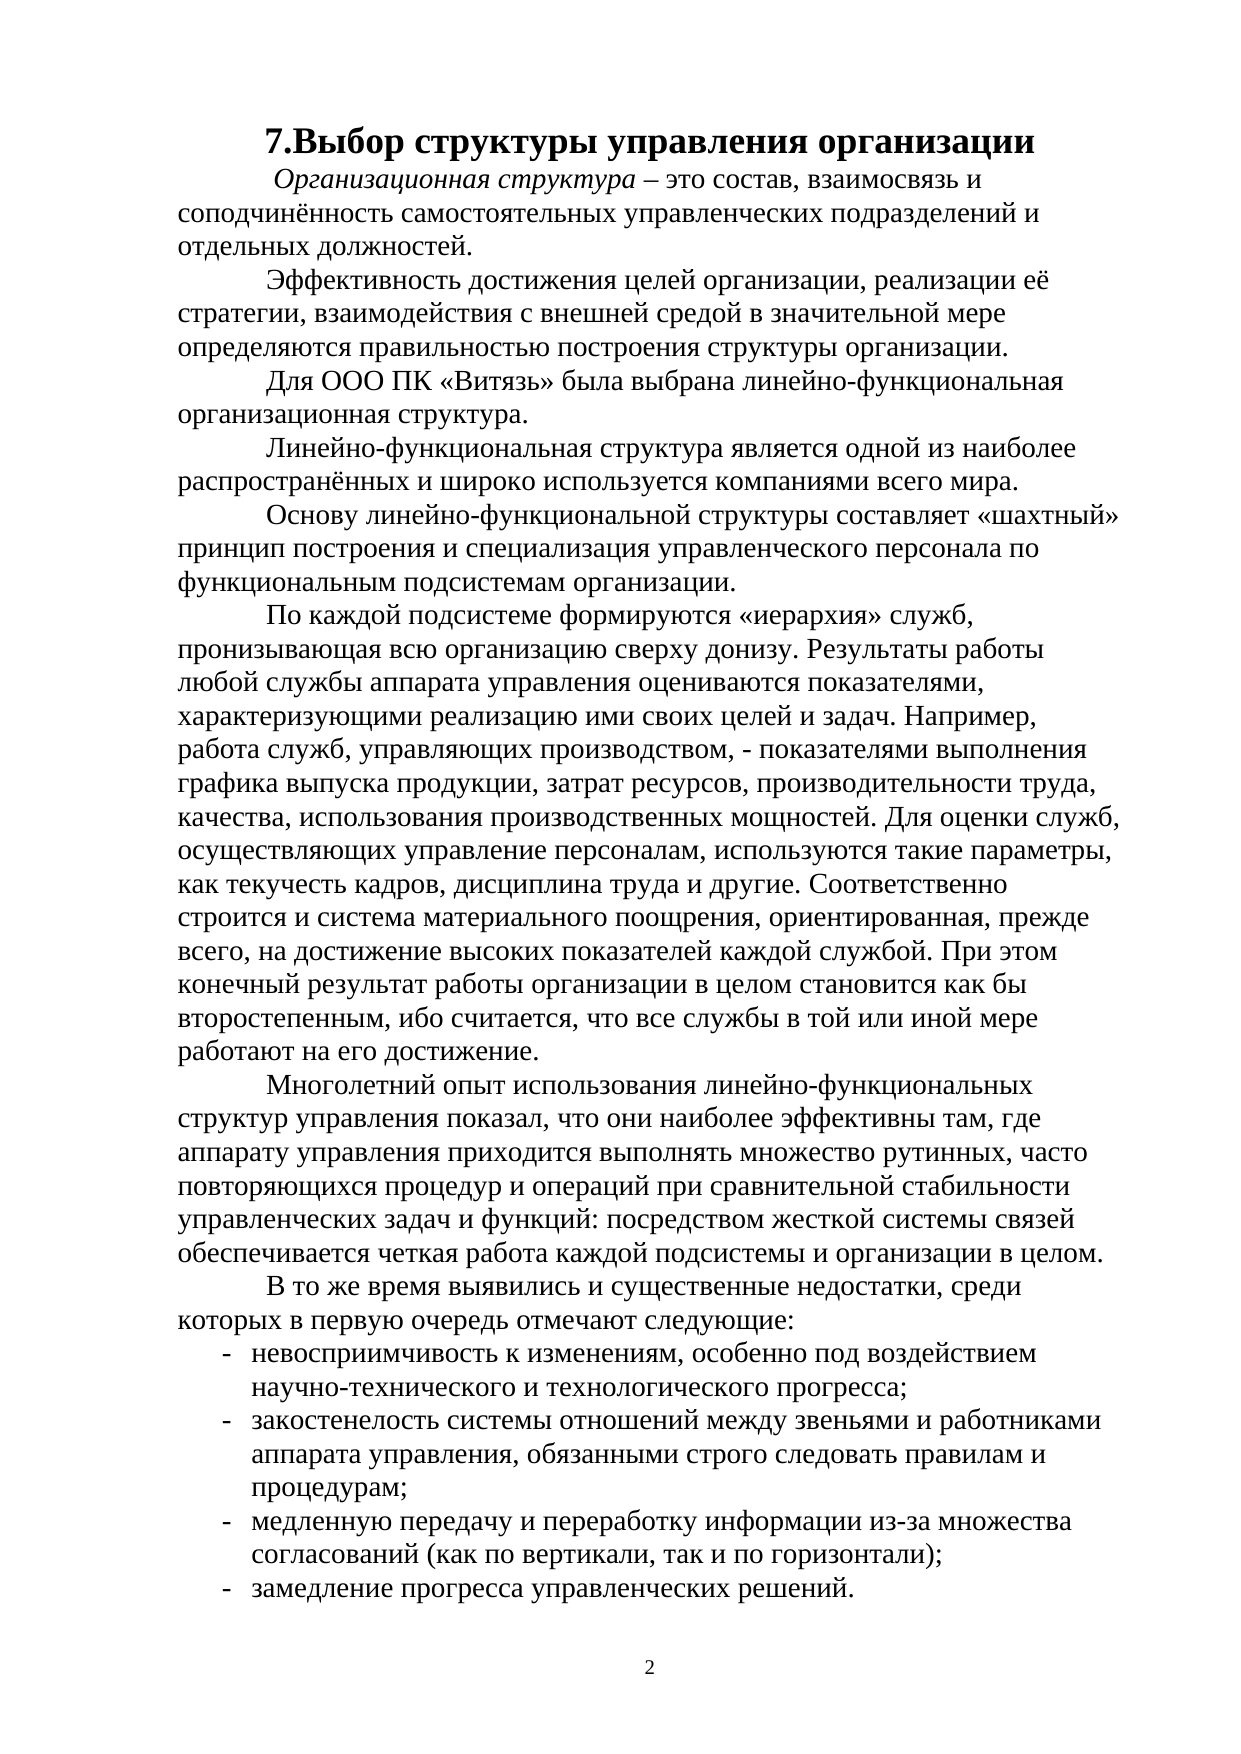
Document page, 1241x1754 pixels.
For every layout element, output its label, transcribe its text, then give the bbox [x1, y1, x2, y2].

text Многолетний опыт использования линейно-функциональных структур управления показал, что они наиболее эффективны там, где аппарату управления приходится выполнять множество рутинных, часто повторяющихся процедур и операций при сравнительной стабильности управленческих задач и функций: посредством жесткой системы связей обеспечивается четкая работа каждой подсистемы и организации в целом. [177, 1067, 1122, 1268]
list невосприимчивость к изменениям, особенно под воздействием научно-технического и технологического прогресса; [222, 1335, 1122, 1402]
text В то же время выявились и существенные недостатки, среди которых в первую очередь отмечают следующие: [177, 1268, 1122, 1335]
list замедление прогресса управленческих решений. [222, 1570, 1122, 1604]
text Линейно-функциональная структура является одной из наиболее распространённых и широко используется компаниями всего мира. [177, 430, 1122, 497]
list закостенелость системы отношений между звеньями и работниками аппарата управления, обязанными строго следовать правилам и процедурам; [222, 1402, 1122, 1503]
text Эффективность достижения целей организации, реализации её стратегии, взаимодействия с внешней средой в значительной мере определяются правильностью построения структуры организации. [177, 262, 1122, 363]
text По каждой подсистеме формируются «иерархия» служб, пронизывающая всю организацию сверху донизу. Результаты работы любой службы аппарата управления оцениваются показателями, характеризующими реализацию ими своих целей и задач. Например, работа служб, управляющих производством, - показателями выполнения графика выпуска продукции, затрат ресурсов, производительности труда, качества, использования производственных мощностей. Для оценки служб, осуществляющих управление персоналам, используются такие параметры, как текучесть кадров, дисциплина труда и другие. Соответственно строится и система материального поощрения, ориентированная, прежде всего, на достижение высоких показателей каждой службой. При этом конечный результат работы организации в целом становится как бы второстепенным, ибо считается, что все службы в той или иной мере работают на его достижение. [177, 597, 1122, 1067]
text Для ООО ПК «Витязь» была выбрана линейно-функциональная организационная структура. [177, 363, 1122, 430]
text Основу линейно-функциональной структуры составляет «шахтный» принцип построения и специализация управленческого персонала по функциональным подсистемам организации. [177, 497, 1122, 597]
text 7.Выбор структуры управления организации [177, 118, 1122, 161]
list медленную передачу и переработку информации из-за множества согласований (как по вертикали, так и по горизонтали); [222, 1503, 1122, 1570]
text Организационная структура – это состав, взаимосвязь и соподчинённость самостоятельных управленческих подразделений и отдельных должностей. [177, 161, 1122, 262]
